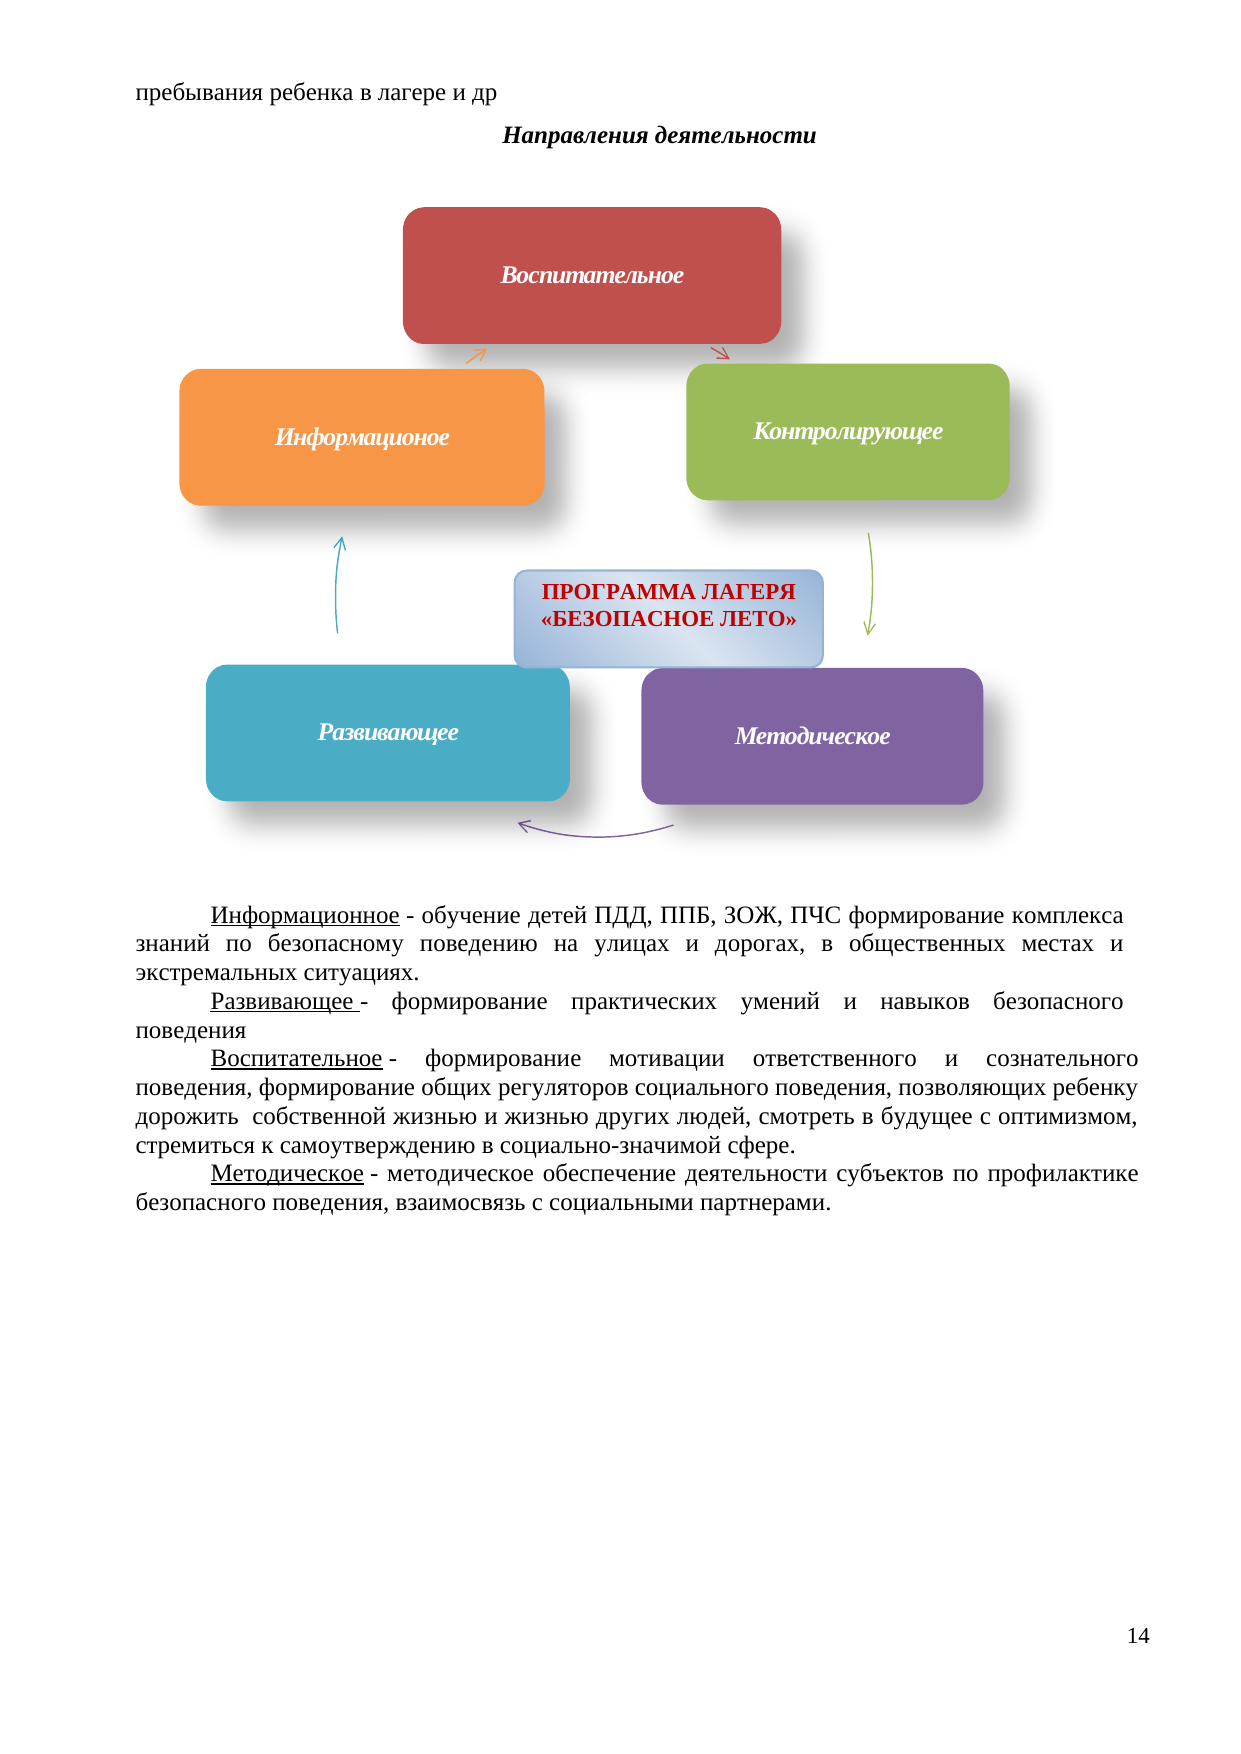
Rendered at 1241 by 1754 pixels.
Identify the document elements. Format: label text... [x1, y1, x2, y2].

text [135, 77, 1124, 106]
text Воспитательное - формирование мотивации ответственного и сознательного поведения, формирование общих регуляторов социального поведения, позволяющих ребенку дорожить собственной жизнью и жизнью других людей, смотреть в будущее с оптимизмом, стремиться к самоутверждению в социально-значимой сфере. [135, 1043, 1139, 1158]
text Информационное - обучение детей ПДД, ППБ, ЗОЖ, ПЧС формирование комплекса знаний по безопасному поведению на улицах и дорогах, в общественных местах и экстремальных ситуациях. [135, 900, 1124, 986]
text Развивающее - формирование практических умений и навыков безопасного поведения [135, 986, 1124, 1043]
text Методическое - методическое обеспечение деятельности субъектов по профилактике безопасного поведения, взаимосвязь с социальными партнерами. [135, 1158, 1139, 1216]
text Направления деятельности [135, 120, 1124, 149]
